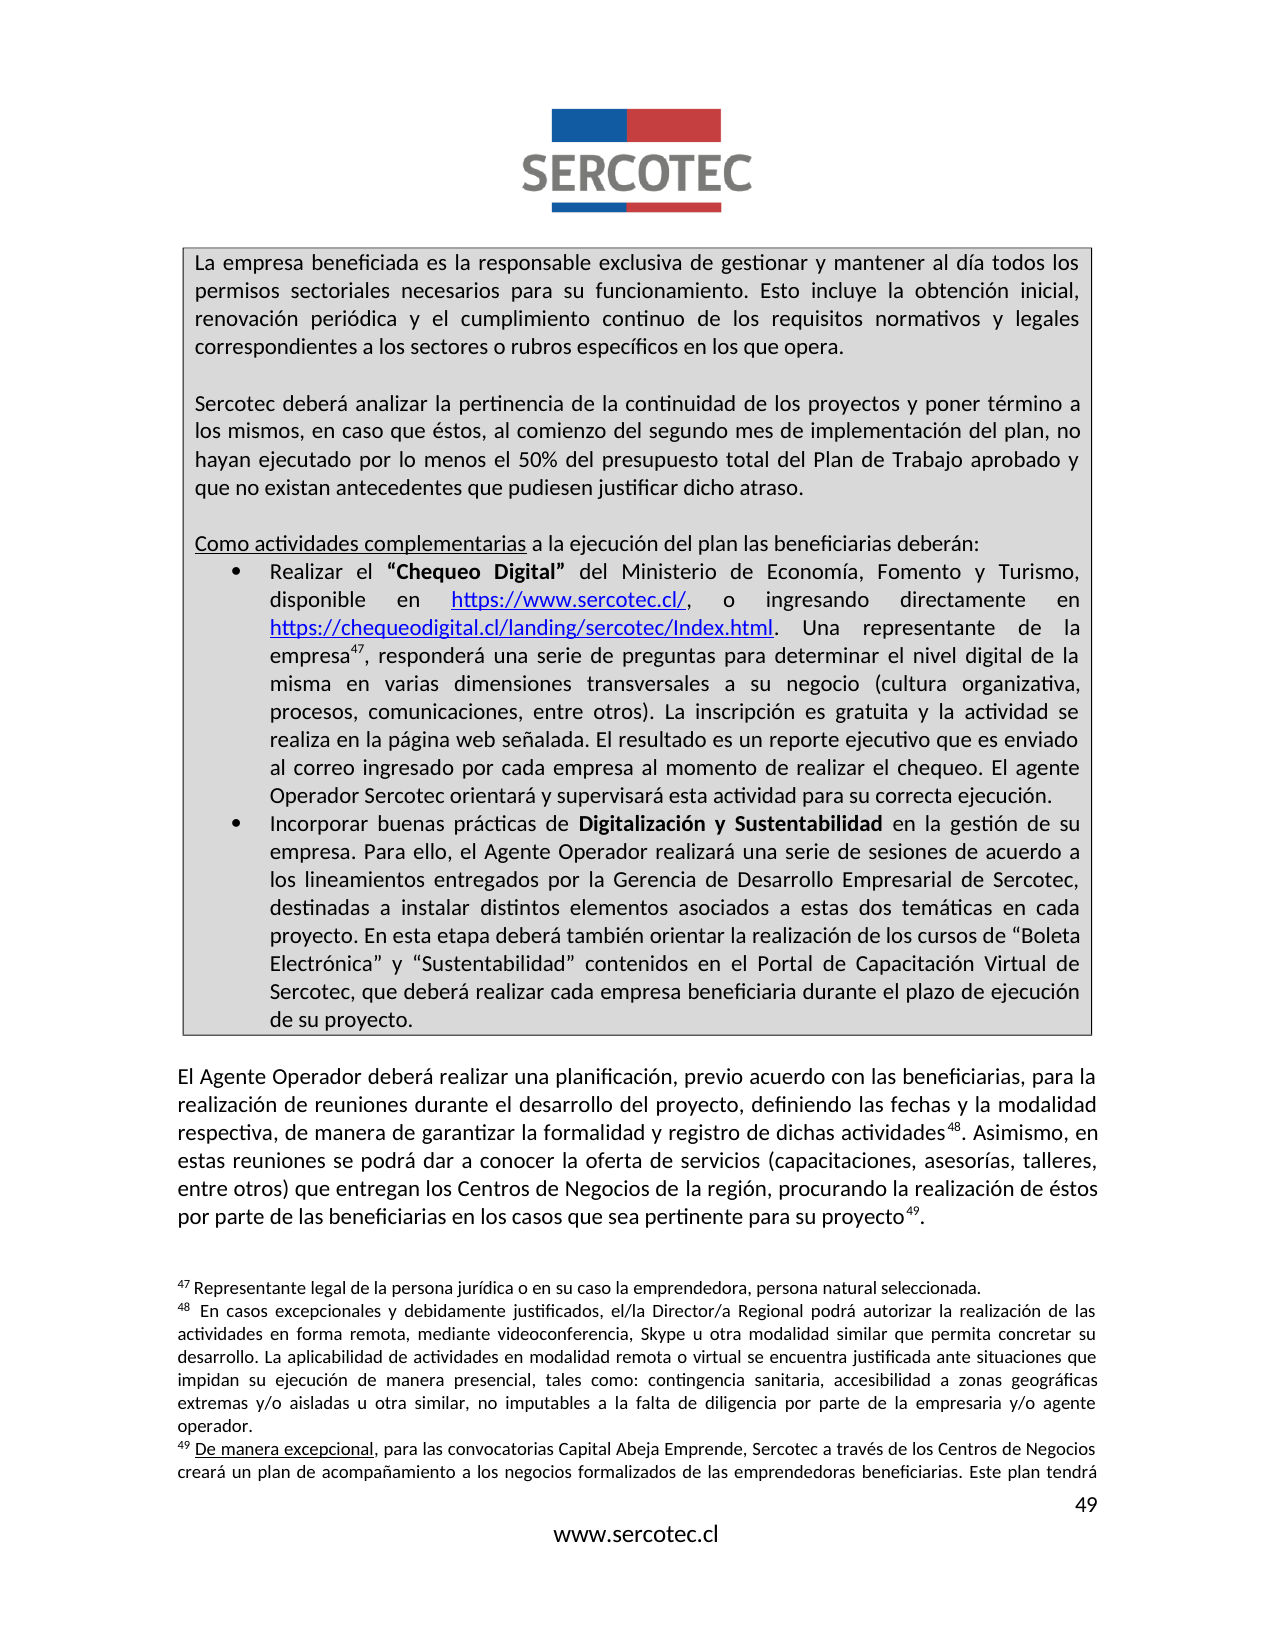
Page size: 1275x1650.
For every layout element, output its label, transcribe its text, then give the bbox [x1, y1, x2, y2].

list Incorporar buenas prácticas de Digitalización y Sustentabilidad en la gestión de su empresa. Para ello, el Agente Operador realizará una serie de sesiones de acuerdo a los lineamientos entregados por la Gerencia de Desarrollo Empresarial de Sercotec, destinadas a instalar distintos elementos asociados a estas dos temáticas en cada proyecto. En esta etapa deberá también orientar la realización de los cursos de “Boleta Electrónica” y “Sustentabilidad” contenidos en el Portal de Capacitación Virtual de Sercotec, que deberá realizar cada empresa beneficiaria durante el plazo de ejecución de su proyecto. [232, 809, 1081, 1033]
list Realizar el “Chequeo Digital” del Ministerio de Economía, Fomento y Turismo, disponible en https://www.sercotec.cl/, o ingresando directamente en https://chequeodigital.cl/landing/sercotec/Index.html. Una representante de la empresa47, responderá una serie de preguntas para determinar el nivel digital de la misma en varias dimensiones transversales a su negocio (cultura organizativa, procesos, comunicaciones, entre otros). La inscripción es gratuita y la actividad se realiza en la página web señalada. El resultado es un reporte ejecutivo que es enviado al correo ingresado por cada empresa al momento de realizar el chequeo. El agente Operador Sercotec orientará y supervisará esta actividad para su correcta ejecución. [232, 557, 1081, 809]
text 48 En casos excepcionales y debidamente justificados, el/la Director/a Regional podrá autorizar la realización de las actividades en forma remota, mediante videoconferencia, Skype u otra modalidad similar que permita concretar su desarrollo. La aplicabilidad de actividades en modalidad remota o virtual se encuentra justificada ante situaciones que impidan su ejecución de manera presencial, tales como: contingencia sanitaria, accesibilidad a zonas geográficas extremas y/o aisladas u otra similar, no imputables a la falta de diligencia por parte de la empresaria y/o agente operador. [177, 1299, 1098, 1437]
picture [521, 108, 752, 213]
text El Agente Operador deberá realizar una planificación, previo acuerdo con las beneficiarias, para la realización de reuniones durante el desarrollo del proyecto, definiendo las fechas y la modalidad respectiva, de manera de garantizar la formalidad y registro de dichas actividades48. Asimismo, en estas reuniones se podrá dar a conocer la oferta de servicios (capacitaciones, asesorías, talleres, entre otros) que entregan los Centros de Negocios de la región, procurando la realización de éstos por parte de las beneficiarias en los casos que sea pertinente para su proyecto49. [177, 1062, 1099, 1230]
text La empresa beneficiada es la responsable exclusiva de gestionar y mantener al día todos los permisos sectoriales necesarios para su funcionamiento. Esto incluye la obtención inicial, renovación periódica y el cumplimiento continuo de los requisitos normativos y legales correspondientes a los sectores o rubros específicos en los que opera. [194, 248, 1081, 361]
text 47 Representante legal de la persona jurídica o en su caso la emprendedora, persona natural seleccionada. [177, 1276, 1125, 1299]
text Sercotec deberá analizar la pertinencia de la continuidad de los proyectos y poner término a los mismos, en caso que éstos, al comienzo del segundo mes de implementación del plan, no hayan ejecutado por lo menos el 50% del presupuesto total del Plan de Trabajo aprobado y que no existan antecedentes que pudiesen justificar dicho atraso. [194, 389, 1081, 501]
text Como actividades complementarias a la ejecución del plan las beneficiarias deberán: [194, 529, 1125, 557]
